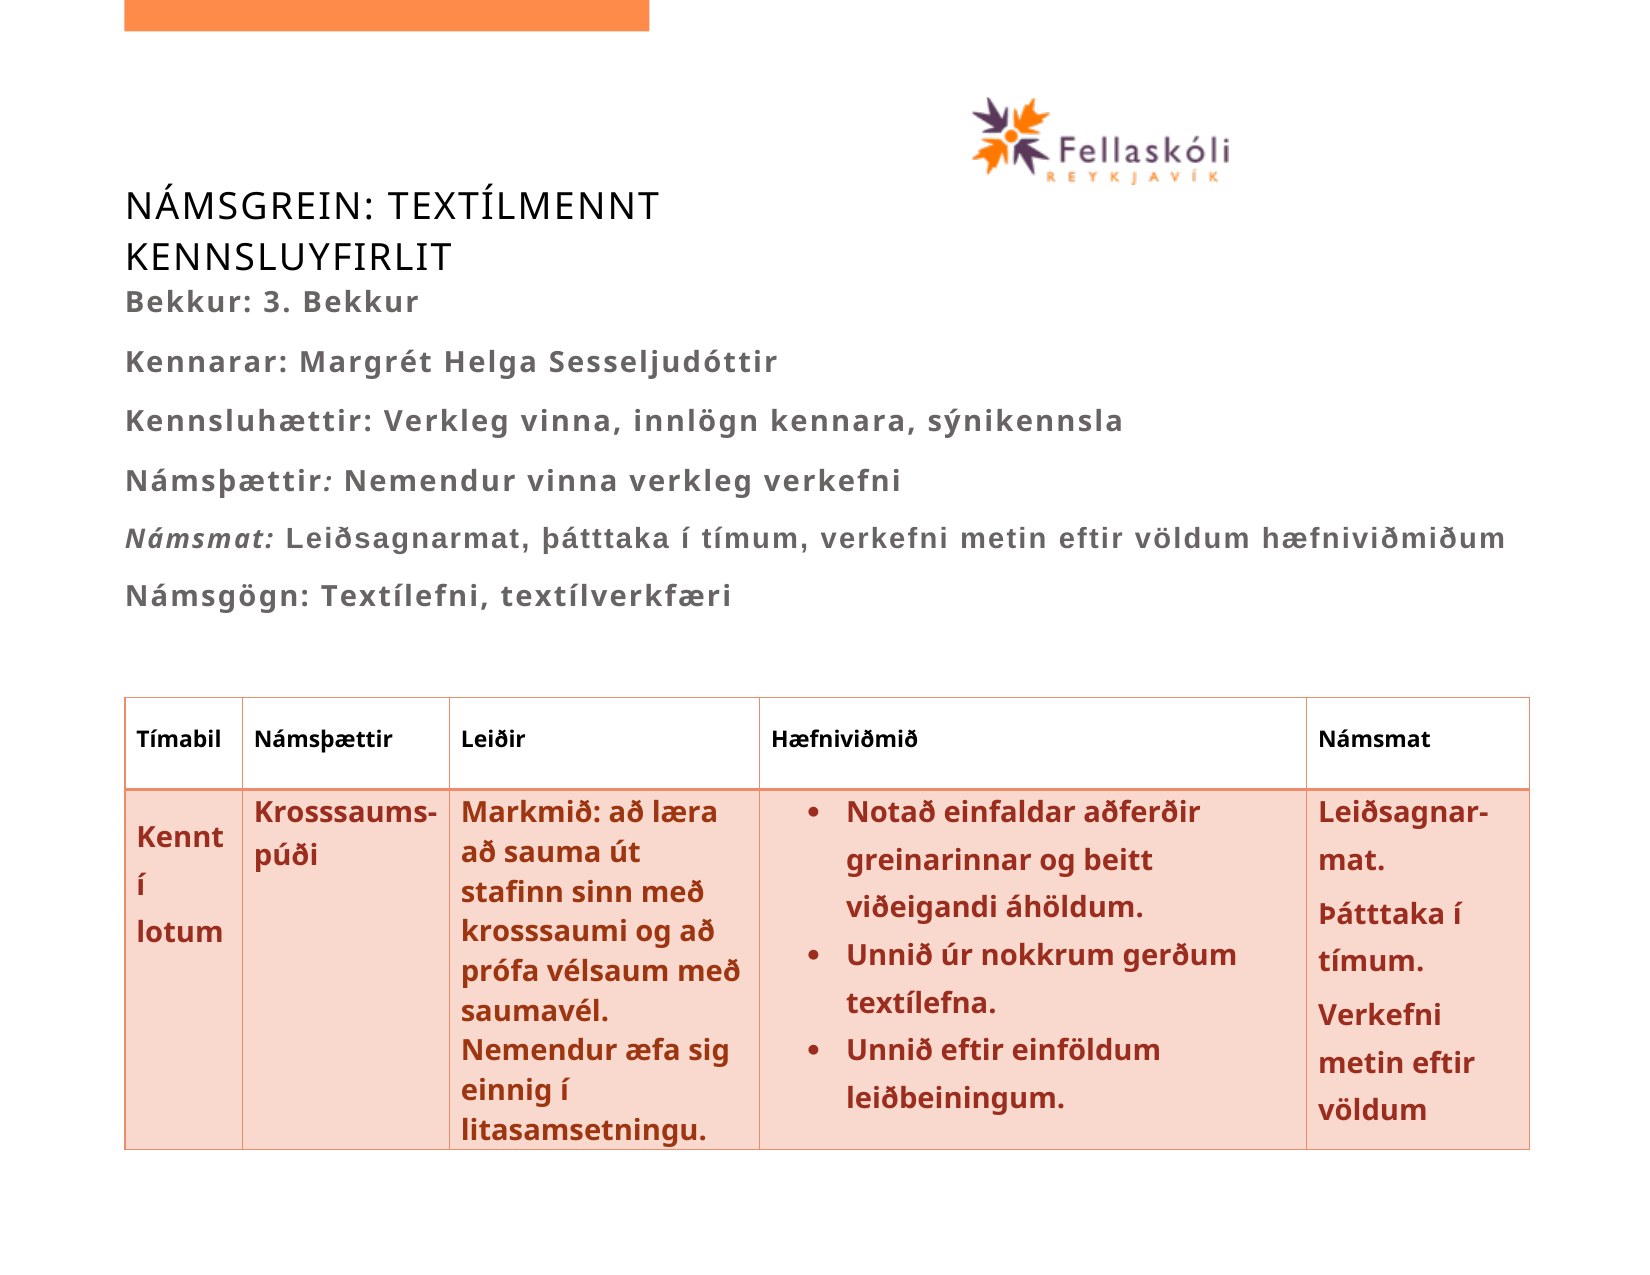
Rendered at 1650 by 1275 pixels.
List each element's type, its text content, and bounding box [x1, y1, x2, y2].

table_cell Krosssaums-púði [243, 791, 449, 1149]
table_header Námsmat [1307, 698, 1529, 788]
text Kennarar: Margrét Helga Sesseljudóttir [124, 341, 1530, 381]
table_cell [1307, 791, 1529, 1149]
table_header Námsþættir [243, 698, 449, 788]
picture [972, 97, 1229, 179]
text KENNSLUyfirlit [124, 231, 1530, 282]
table_header Leiðir [450, 698, 759, 788]
text Námsgögn: Textílefni, textílverkfæri [124, 575, 1530, 614]
table_cell Kennt í lotum [126, 791, 242, 1149]
table_header Tímabil [126, 698, 242, 788]
text Námsmat: Leiðsagnarmat, þátttaka í tímum, verkefni metin eftir völdum hæfniviðmiðum [124, 519, 1530, 556]
text nÁMSGREIN: Textílmennt [124, 179, 1530, 231]
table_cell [450, 791, 759, 1149]
table_header Hæfniviðmið [760, 698, 1306, 788]
text Námsþættir: Nemendur vinna verkleg verkefni [124, 460, 1530, 500]
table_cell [760, 791, 1306, 1149]
text Kennsluhættir: Verkleg vinna, innlögn kennara, sýnikennsla [124, 401, 1530, 440]
text Bekkur: 3. Bekkur [124, 282, 1530, 321]
